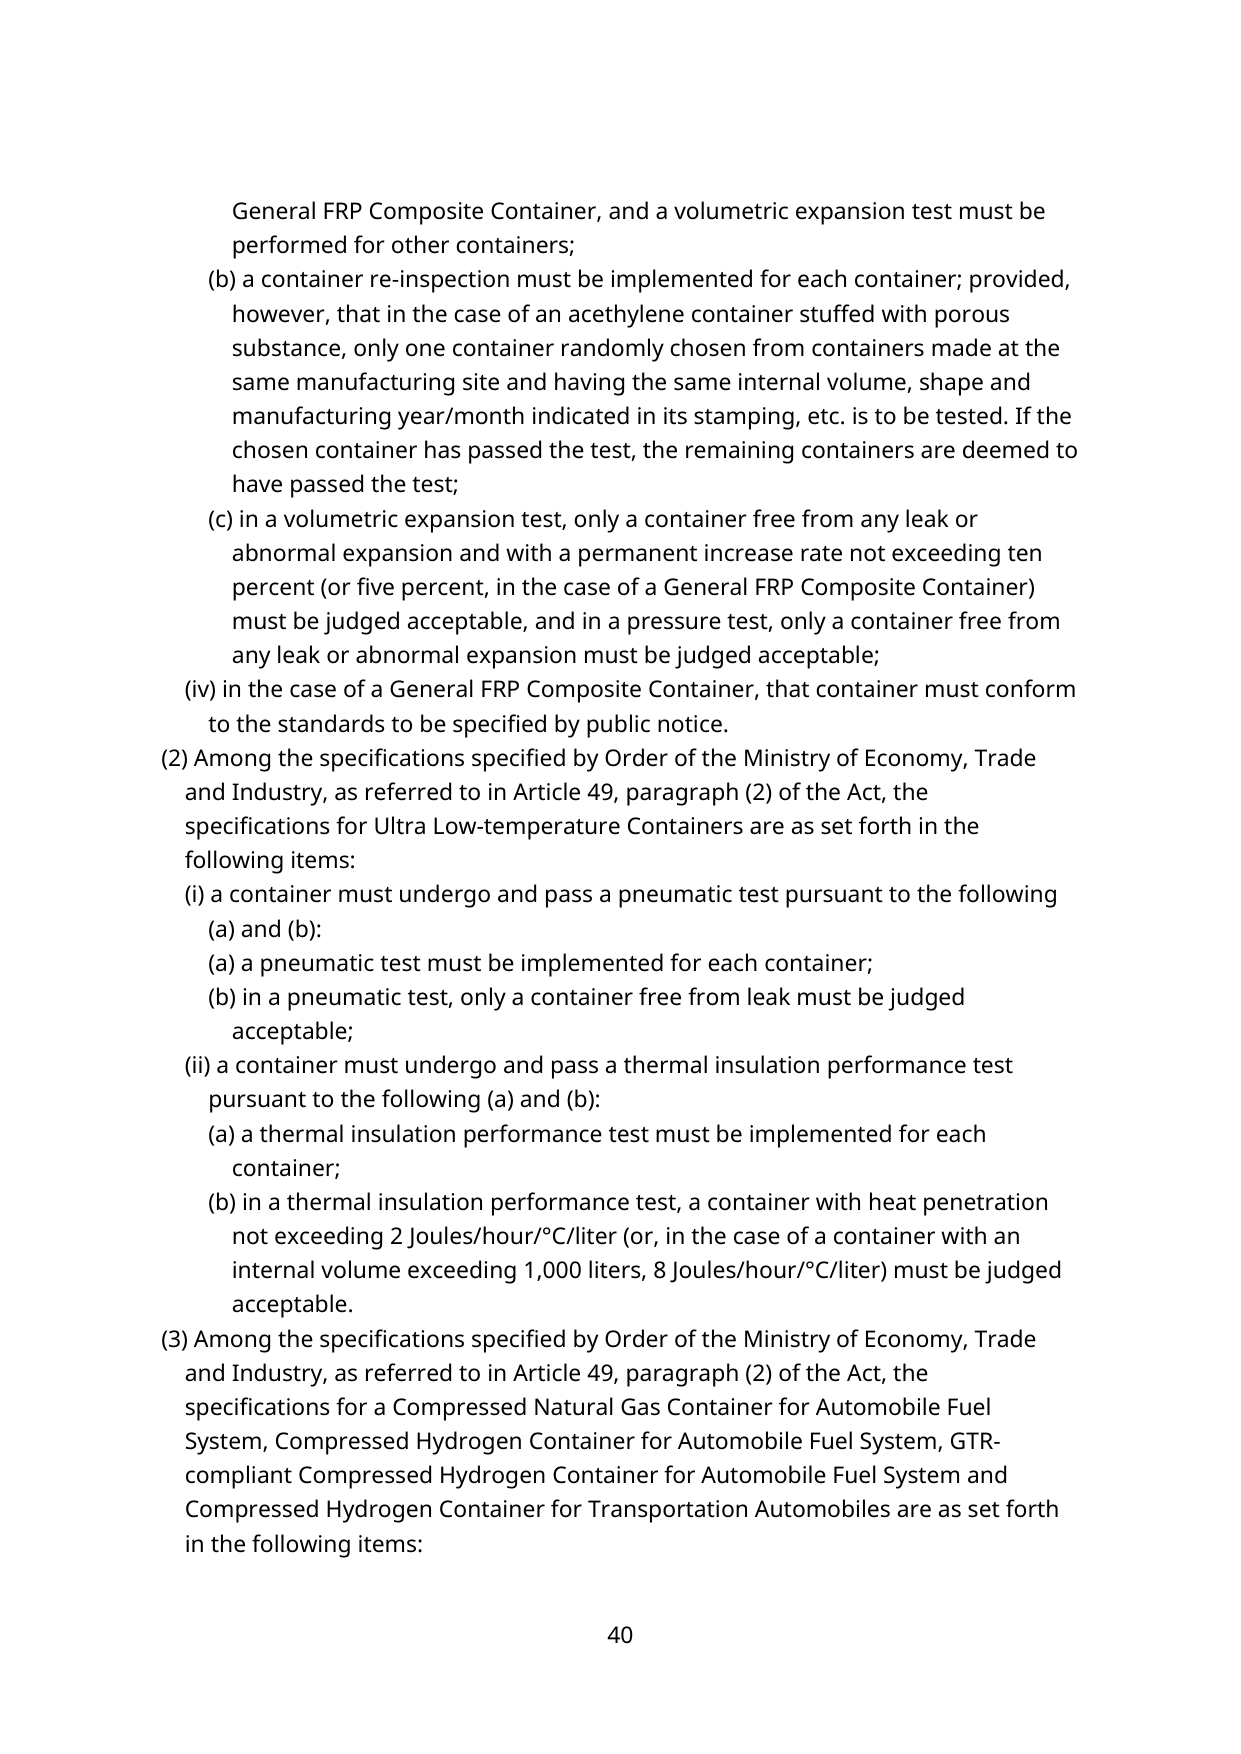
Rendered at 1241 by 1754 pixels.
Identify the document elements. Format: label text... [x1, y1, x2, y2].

text (iv) in the case of a General FRP Composite Container, that container must conform to the standards to be specified by public notice. [184, 672, 1079, 740]
text (b) in a pneumatic test, only a container free from leak must be judged acceptable; [207, 979, 1079, 1048]
text (a) a pneumatic test must be implemented for each container; [207, 945, 1079, 979]
text (3) Among the specifications specified by Order of the Ministry of Economy, Trade and Industry, as referred to in Article 49, paragraph (2) of the Act, the specifications for a Compressed Natural Gas Container for Automobile Fuel System, Compressed Hydrogen Container for Automobile Fuel System, GTR-compliant Compressed Hydrogen Container for Automobile Fuel System and Compressed Hydrogen Container for Transportation Automobiles are as set forth in the following items: [161, 1321, 1079, 1560]
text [207, 194, 1079, 262]
text (2) Among the specifications specified by Order of the Ministry of Economy, Trade and Industry, as referred to in Article 49, paragraph (2) of the Act, the specifications for Ultra Low-temperature Containers are as set forth in the following items: [161, 740, 1079, 877]
text (c) in a volumetric expansion test, only a container free from any leak or abnormal expansion and with a permanent increase rate not exceeding ten percent (or five percent, in the case of a General FRP Composite Container) must be judged acceptable, and in a pressure test, only a container free from any leak or abnormal expansion must be judged acceptable; [207, 501, 1079, 672]
text (a) a thermal insulation performance test must be implemented for each container; [207, 1116, 1079, 1184]
text (b) in a thermal insulation performance test, a container with heat penetration not exceeding 2 Joules/hour/°C/liter (or, in the case of a container with an internal volume exceeding 1,000 liters, 8 Joules/hour/°C/liter) must be judged acceptable. [207, 1184, 1079, 1321]
text (b) a container re-inspection must be implemented for each container; provided, however, that in the case of an acethylene container stuffed with porous substance, only one container randomly chosen from containers made at the same manufacturing site and having the same internal volume, shape and manufacturing year/month indicated in its stamping, etc. is to be tested. If the chosen container has passed the test, the remaining containers are deemed to have passed the test; [207, 262, 1079, 501]
text (i) a container must undergo and pass a pneumatic test pursuant to the following (a) and (b): [184, 877, 1079, 945]
text (ii) a container must undergo and pass a thermal insulation performance test pursuant to the following (a) and (b): [184, 1048, 1079, 1116]
